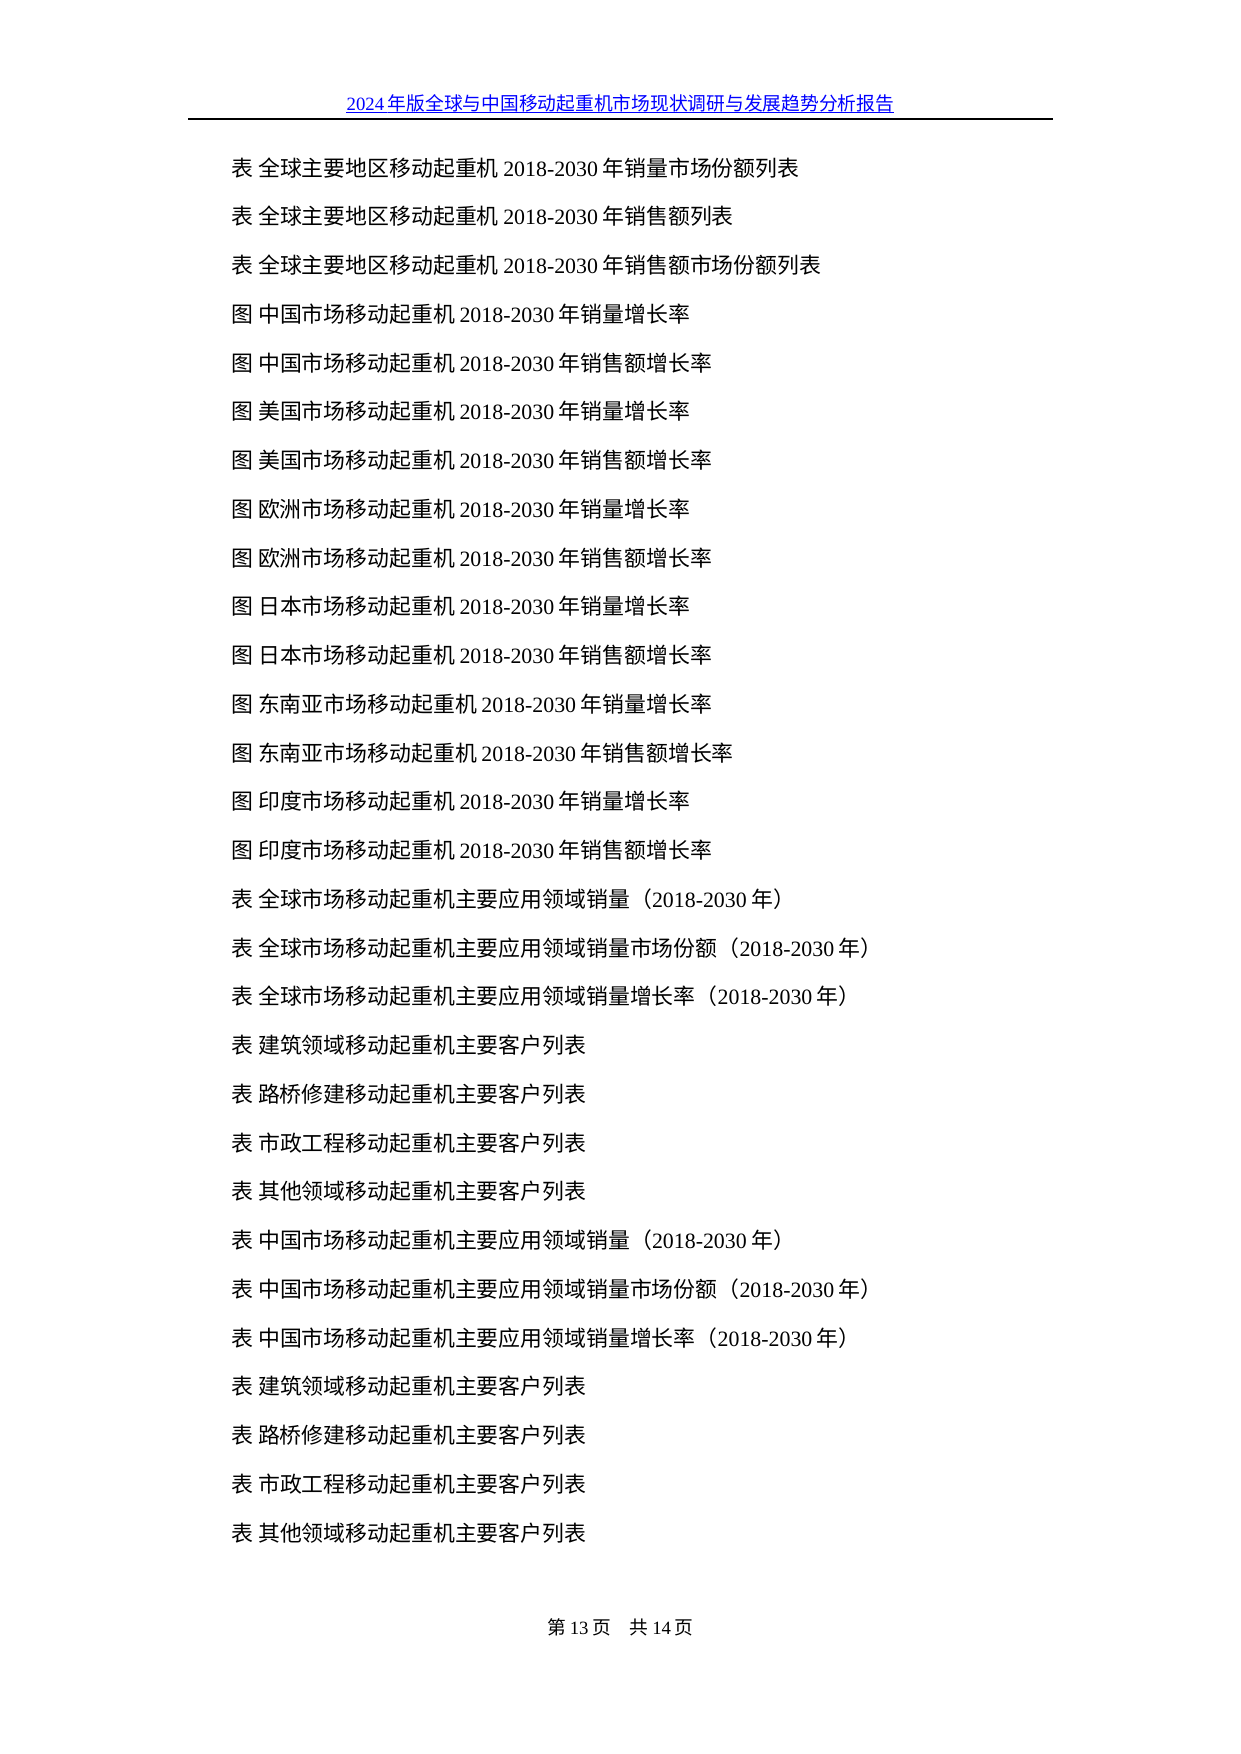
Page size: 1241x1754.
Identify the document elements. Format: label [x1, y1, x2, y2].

text [187, 150, 1053, 1548]
